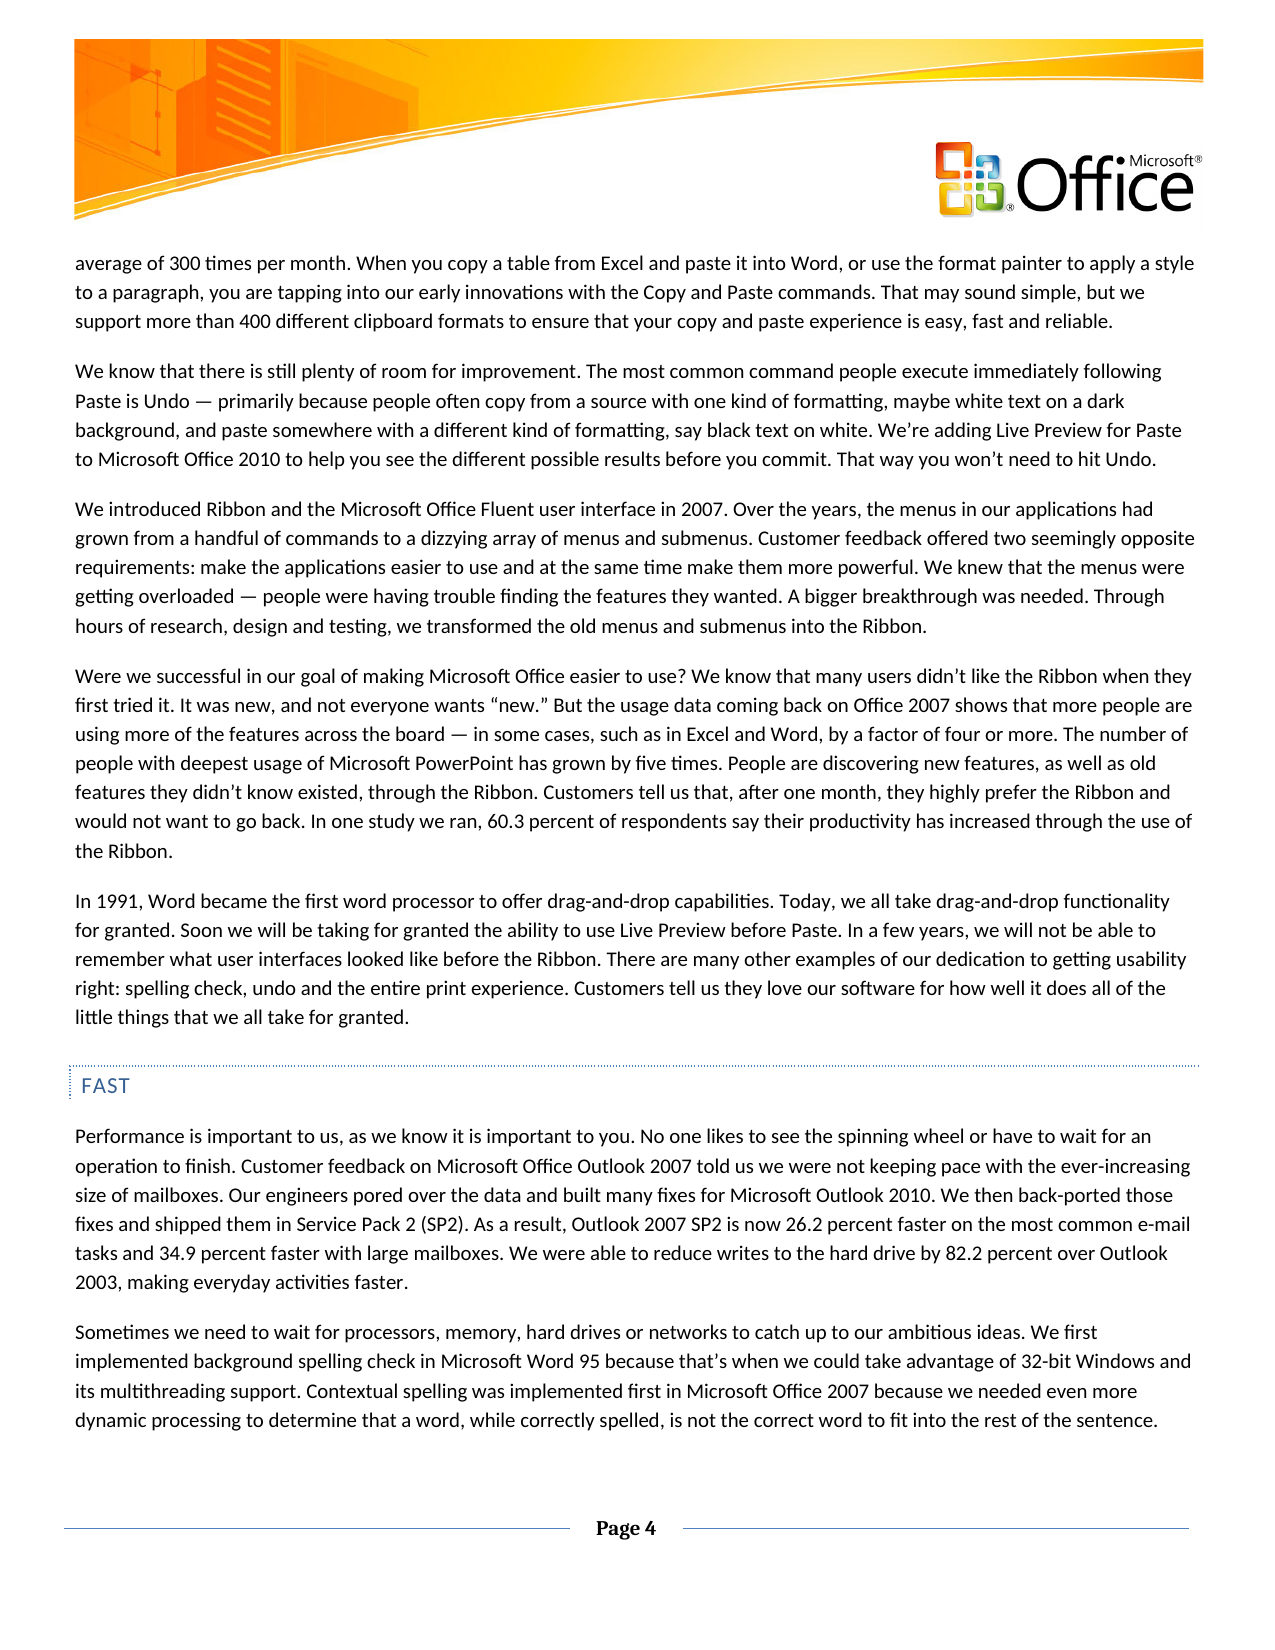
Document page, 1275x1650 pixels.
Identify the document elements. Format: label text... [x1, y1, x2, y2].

subtitle Fast [69, 1065, 1200, 1099]
text Sometimes we need to wait for processors, memory, hard drives or networks to catch up to our ambitious ideas. We first implemented background spelling check in Microsoft Word 95 because that’s when we could take advantage of 32-bit Windows and its multithreading support. Contextual spelling was implemented first in Microsoft Office 2007 because we needed even more dynamic processing to determine that a word, while correctly spelled, is not the correct word to fit into the rest of the sentence. [75, 1319, 1200, 1432]
text Were we successful in our goal of making Microsoft Office easier to use? We know that many users didn’t like the Ribbon when they first tried it. It was new, and not everyone wants “new.” But the usage data coming back on Office 2007 shows that more people are using more of the features across the board — in some cases, such as in Excel and Word, by a factor of four or more. The number of people with deepest usage of Microsoft PowerPoint has grown by five times. People are discovering new features, as well as old features they didn’t know existed, through the Ribbon. Customers tell us that, after one month, they highly prefer the Ribbon and would not want to go back. In one study we ran, 60.3 percent of respondents say their productivity has increased through the use of the Ribbon. [75, 663, 1200, 863]
picture [74, 39, 1204, 247]
text We know that there is still plenty of room for improvement. The most common command people execute immediately following Paste is Undo — primarily because people often copy from a source with one kind of formatting, maybe white text on a dark background, and paste somewhere with a different kind of formatting, say black text on white. We’re adding Live Preview for Paste to Microsoft Office 2010 to help you see the different possible results before you commit. That way you won’t need to hit Undo. [75, 359, 1200, 472]
text In 1991, Word became the first word processor to offer drag-and-drop capabilities. Today, we all take drag-and-drop functionality for granted. Soon we will be taking for granted the ability to use Live Preview before Paste. In a few years, we will not be able to remember what user interfaces looked like before the Ribbon. There are many other examples of our dedication to getting usability right: spelling check, undo and the entire print experience. Customers tell us they love our software for how well it does all of the little things that we all take for granted. [75, 888, 1200, 1030]
text Performance is important to us, as we know it is important to you. No one likes to see the spinning wheel or have to wait for an operation to finish. Customer feedback on Microsoft Office Outlook 2007 told us we were not keeping pace with the ever-increasing size of mailboxes. Our engineers pored over the data and built many fixes for Microsoft Outlook 2010. We then back-ported those fixes and shipped them in Service Pack 2 (SP2). As a result, Outlook 2007 SP2 is now 26.2 percent faster on the most common e-mail tasks and 34.9 percent faster with large mailboxes. We were able to reduce writes to the hard drive by 82.2 percent over Outlook 2003, making everyday activities faster. [75, 1124, 1200, 1295]
text We introduced Ribbon and the Microsoft Office Fluent user interface in 2007. Over the years, the menus in our applications had grown from a handful of commands to a dizzying array of menus and submenus. Customer feedback offered two seemingly opposite requirements: make the applications easier to use and at the same time make them more powerful. We knew that the menus were getting overloaded — people were having trouble finding the features they wanted. A bigger breakthrough was needed. Through hours of research, design and testing, we transformed the old menus and submenus into the Ribbon. [75, 496, 1200, 638]
